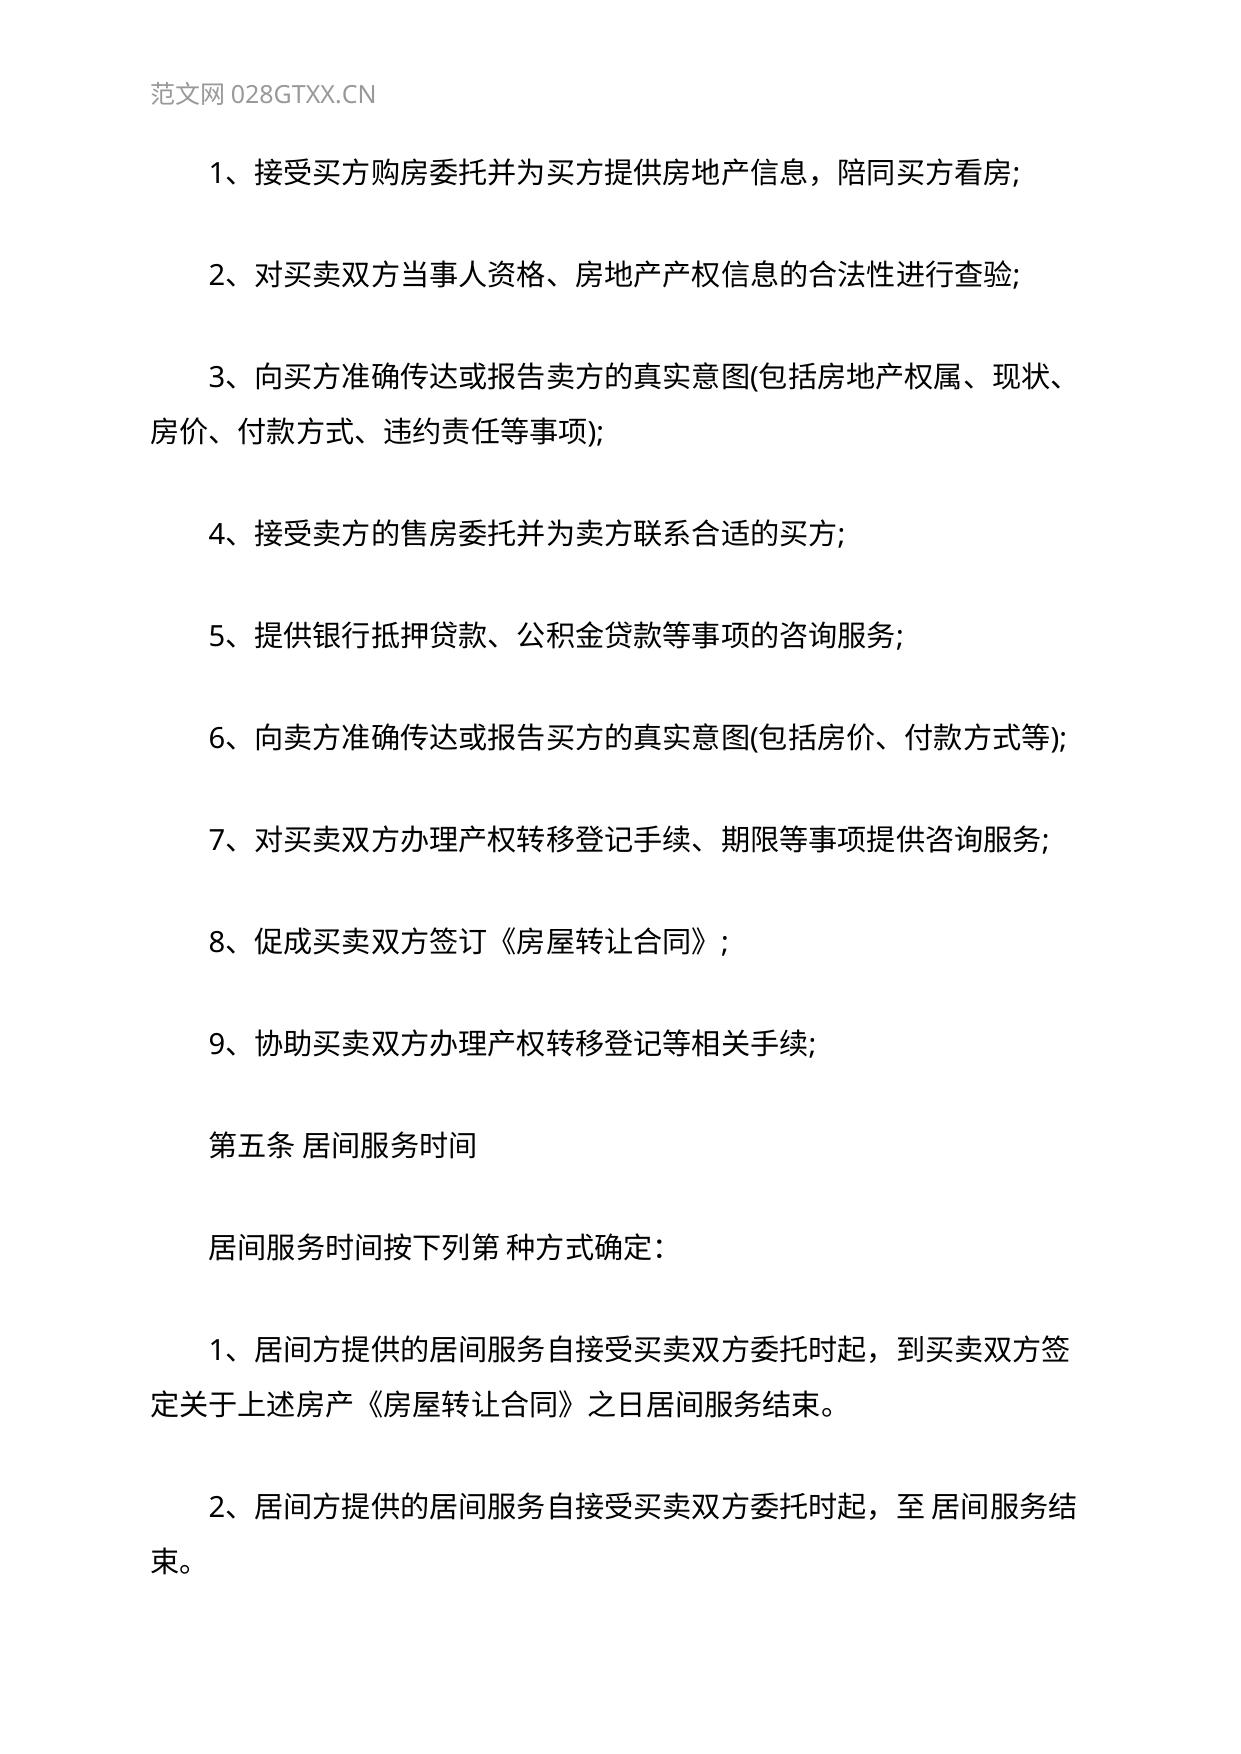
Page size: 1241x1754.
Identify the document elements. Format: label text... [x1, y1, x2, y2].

text 8、促成买卖双方签订《房屋转让合同》; [150, 919, 1090, 961]
text 7、对买卖双方办理产权转移登记手续、期限等事项提供咨询服务; [150, 817, 1090, 859]
text 9、协助买卖双方办理产权转移登记等相关手续; [150, 1021, 1090, 1063]
text 6、向卖方准确传达或报告买方的真实意图(包括房价、付款方式等); [150, 715, 1090, 757]
text 居间服务时间按下列第 种方式确定： [150, 1224, 1090, 1267]
text 第五条 居间服务时间 [150, 1123, 1090, 1165]
text 3、向买方准确传达或报告卖方的真实意图(包括房地产权属、现状、房价、付款方式、违约责任等事项); [150, 354, 1090, 451]
text 2、居间方提供的居间服务自接受买卖双方委托时起，至 居间服务结束。 [150, 1483, 1090, 1580]
text 1、居间方提供的居间服务自接受买卖双方委托时起，到买卖双方签定关于上述房产《房屋转让合同》之日居间服务结束。 [150, 1326, 1090, 1424]
text 1、接受买方购房委托并为买方提供房地产信息，陪同买方看房; [150, 150, 1090, 192]
text 2、对买卖双方当事人资格、房地产产权信息的合法性进行查验; [150, 252, 1090, 294]
text 4、接受卖方的售房委托并为卖方联系合适的买方; [150, 511, 1090, 553]
text 5、提供银行抵押贷款、公积金贷款等事项的咨询服务; [150, 613, 1090, 655]
